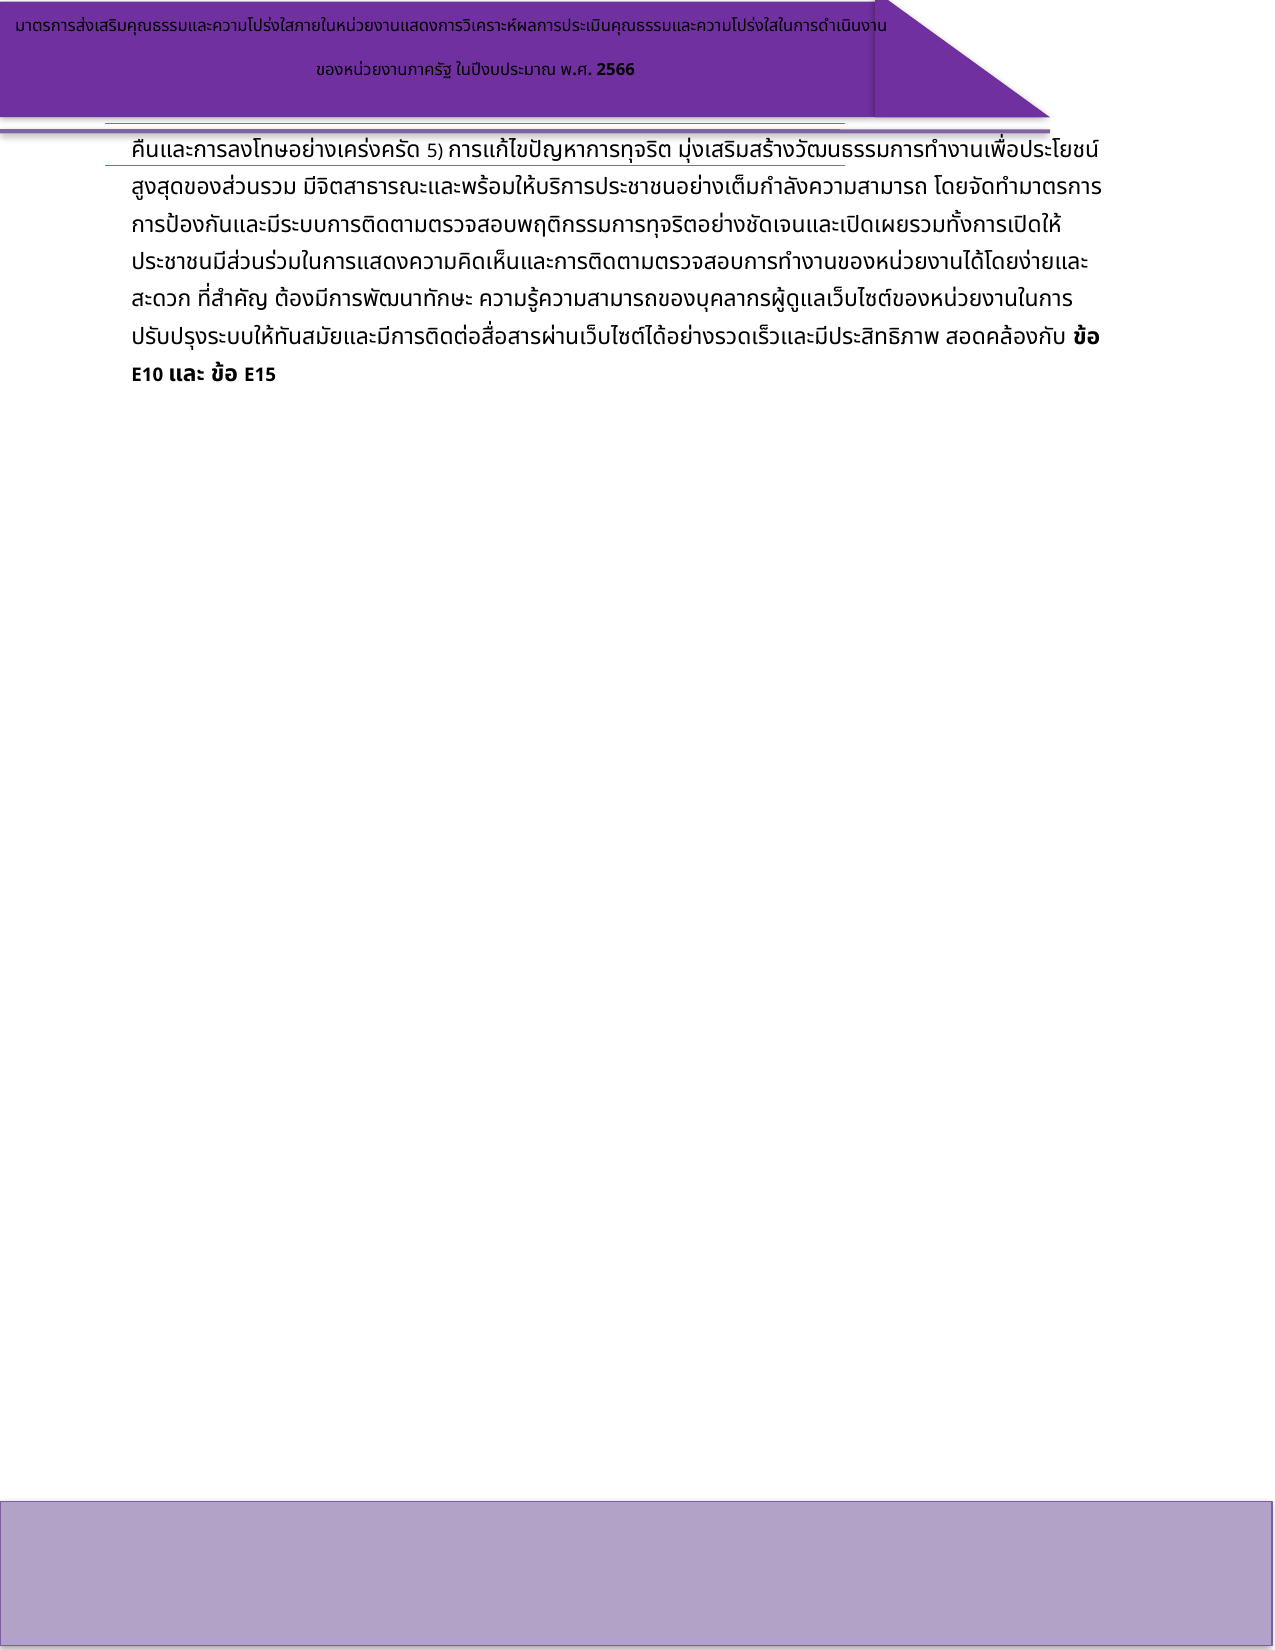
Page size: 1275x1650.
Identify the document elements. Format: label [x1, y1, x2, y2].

text [131, 133, 1125, 392]
